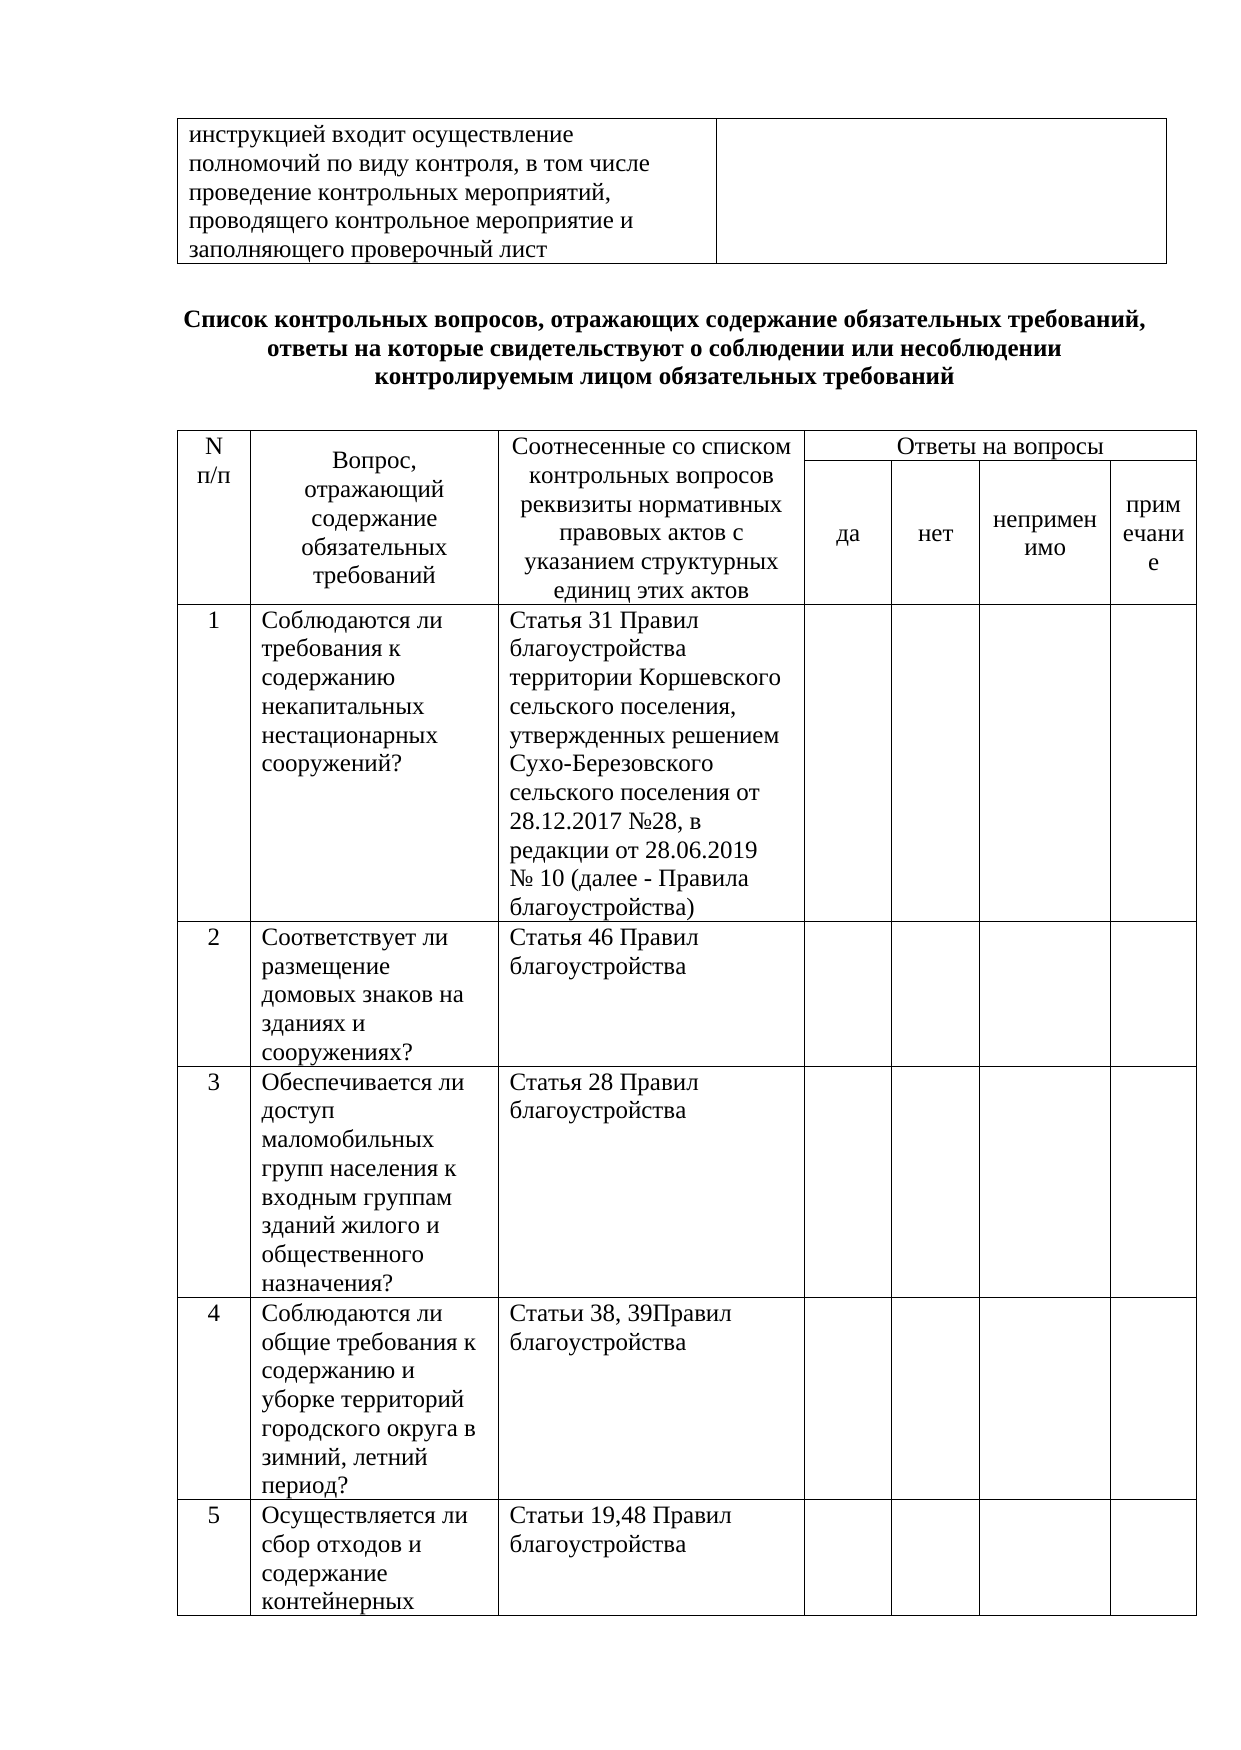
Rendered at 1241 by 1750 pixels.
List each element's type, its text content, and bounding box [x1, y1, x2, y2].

table_header Ответы на вопросы [805, 431, 1196, 460]
table_cell [980, 1298, 1110, 1499]
table_cell Соблюдаются ли общие требования к содержанию и уборке территорий городского округа в зимний, летний период? [251, 1298, 498, 1499]
table_cell [980, 922, 1110, 1066]
table_cell [805, 1067, 891, 1297]
table_cell [805, 922, 891, 1066]
table_cell 2 [178, 922, 250, 1066]
table_cell 1 [178, 605, 250, 921]
table_cell [1111, 1067, 1196, 1297]
table_header Соотнесенные со списком контрольных вопросов реквизиты нормативных правовых актов с указанием структурных единиц этих актов [499, 431, 804, 604]
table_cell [499, 1500, 804, 1615]
table_cell [805, 1298, 891, 1499]
table_cell [717, 119, 1166, 263]
table_cell Соблюдаются ли требования к содержанию некапитальных нестационарных сооружений? [251, 605, 498, 921]
subtitle Список контрольных вопросов, отражающих содержание обязательных требований, ответы на которые свидетельствуют о соблюдении или несоблюдении контролируемым лицом обязательных требований [177, 304, 1152, 390]
table_cell 4 [178, 1298, 250, 1499]
table_cell да [805, 461, 891, 604]
table_cell примечание [1111, 461, 1196, 604]
table_cell Статьи 38, 39Правил благоустройства [499, 1298, 804, 1499]
table_cell Статья 28 Правил благоустройства [499, 1067, 804, 1297]
table_cell [980, 1500, 1110, 1615]
table_header N п/п [178, 431, 250, 604]
table_cell [892, 1298, 979, 1499]
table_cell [251, 1500, 498, 1615]
table_cell Статья 31 Правил благоустройства территории Коршевского сельского поселения, утвержденных решением Сухо-Березовского сельского поселения от 28.12.2017 №28, в редакции от 28.06.2019 № 10 (далее - Правила благоустройства) [499, 605, 804, 921]
table_cell [892, 1500, 979, 1615]
table_cell [1111, 605, 1196, 921]
table_cell [980, 605, 1110, 921]
table_cell Соответствует ли размещение домовых знаков на зданиях и сооружениях? [251, 922, 498, 1066]
table_cell 3 [178, 1067, 250, 1297]
table_cell [805, 605, 891, 921]
table_header Вопрос, отражающий содержание обязательных требований [251, 431, 498, 604]
table_cell [892, 1067, 979, 1297]
table_cell Обеспечивается ли доступ маломобильных групп населения к входным группам зданий жилого и общественного назначения? [251, 1067, 498, 1297]
table_cell [892, 605, 979, 921]
table_cell Статья 46 Правил благоустройства [499, 922, 804, 1066]
table_cell 5 [178, 1500, 250, 1615]
table_cell [805, 1500, 891, 1615]
table_cell [1111, 1500, 1196, 1615]
table_cell [1111, 922, 1196, 1066]
table_cell [980, 1067, 1110, 1297]
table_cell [178, 119, 716, 263]
table_cell [1111, 1298, 1196, 1499]
table_cell неприменимо [980, 461, 1110, 604]
table_cell [892, 922, 979, 1066]
table_cell нет [892, 461, 979, 604]
